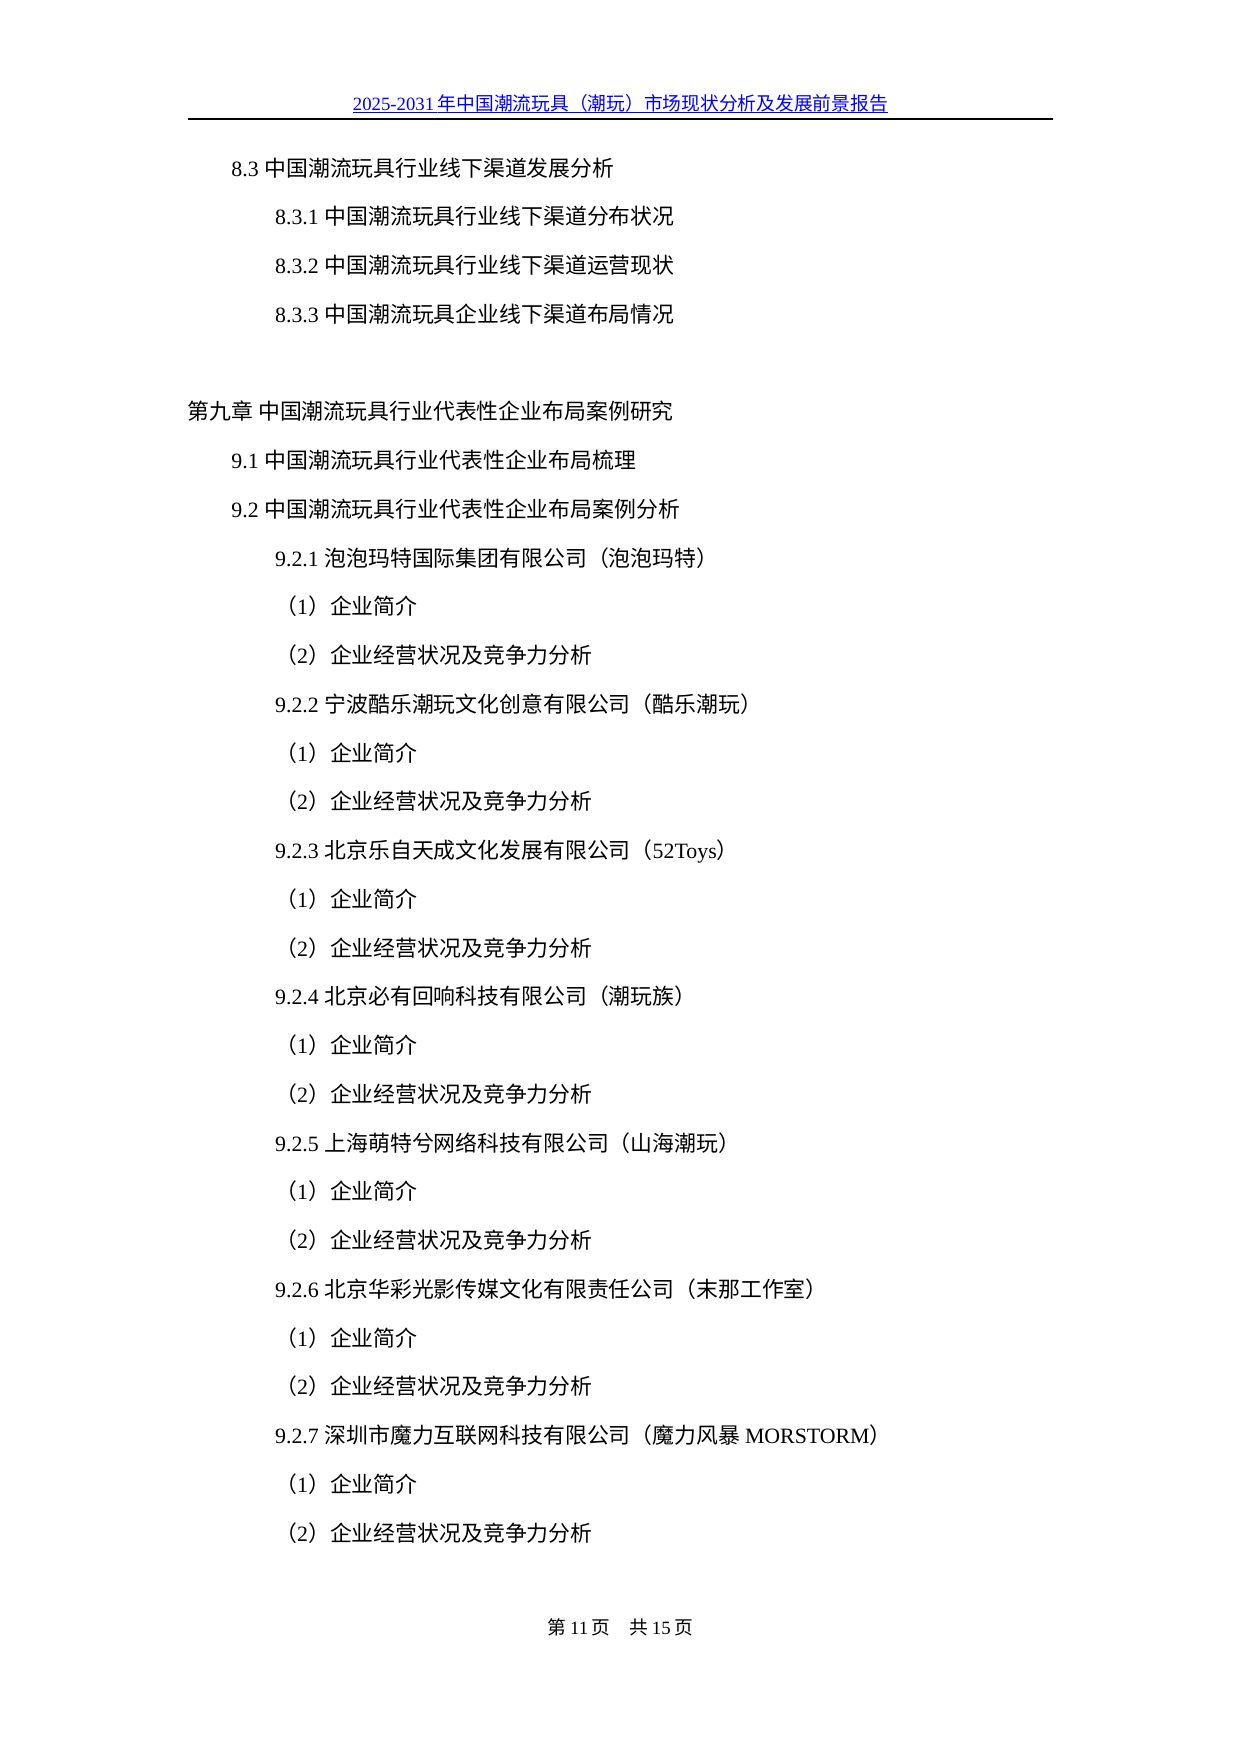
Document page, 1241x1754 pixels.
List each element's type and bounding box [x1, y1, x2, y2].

text [187, 150, 1053, 1548]
